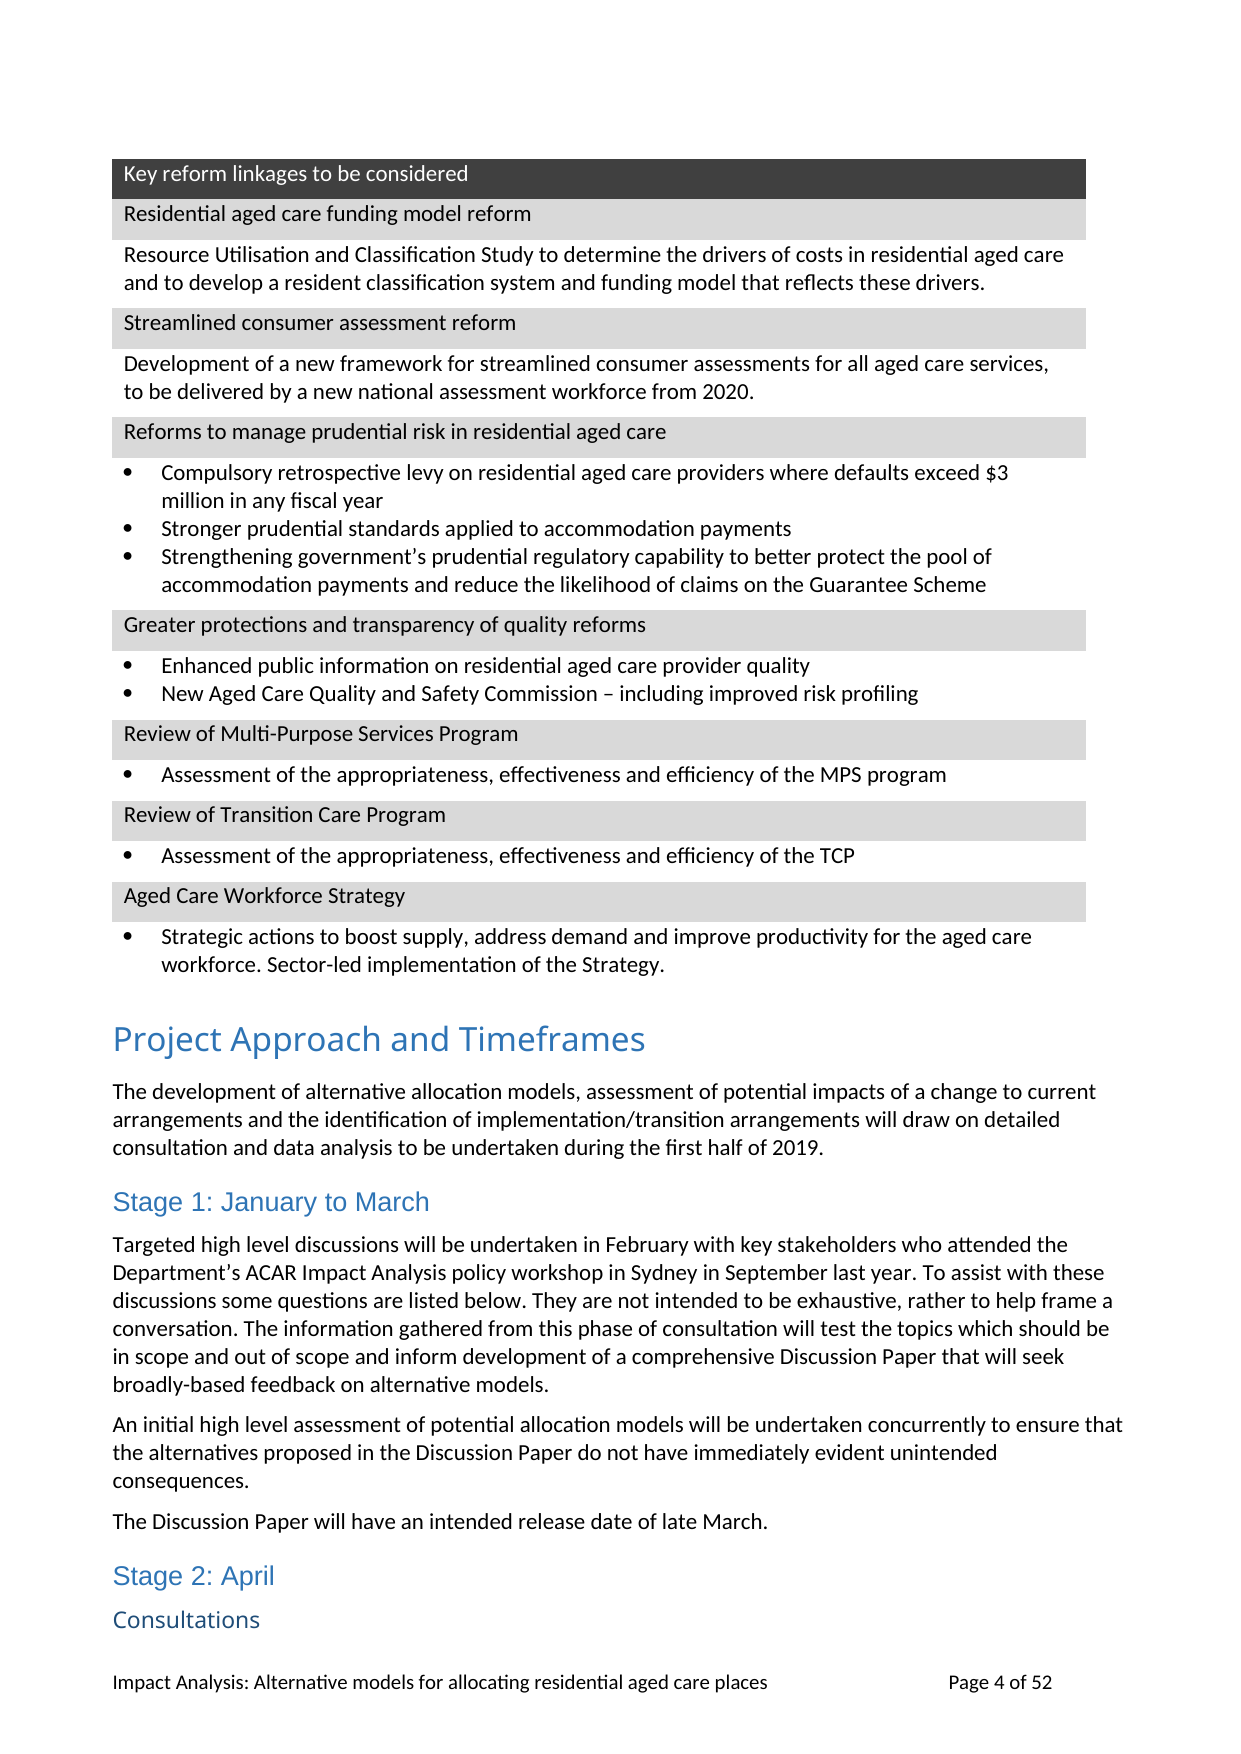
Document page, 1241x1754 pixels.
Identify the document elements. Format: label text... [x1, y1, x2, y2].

text The Discussion Paper will have an intended release date of late March. [112, 1507, 1128, 1535]
table_cell Reforms to manage prudential risk in residential aged care [112, 417, 1086, 458]
text Stage 2: April [112, 1560, 1128, 1591]
text An initial high level assessment of potential allocation models will be undertaken concurrently to ensure that the alternatives proposed in the Discussion Paper do not have immediately evident unintended consequences. [112, 1411, 1128, 1494]
table_cell Compulsory retrospective levy on residential aged care providers where defaults exceed $3 million in any fiscal year Stronger prudential standards applied to accommodation payments Strengthening government’s prudential regulatory capability to better protect the pool of accommodation payments and reduce the likelihood of claims on the Guarantee Scheme [112, 458, 1086, 610]
table_cell Assessment of the appropriateness, effectiveness and efficiency of the MPS program [112, 760, 1086, 801]
text The development of alternative allocation models, assessment of potential impacts of a change to current arrangements and the identification of implementation/transition arrangements will draw on detailed consultation and data analysis to be undertaken during the first half of 2019. [112, 1077, 1128, 1161]
table_cell Aged Care Workforce Strategy [112, 882, 1086, 922]
text Consultations [112, 1604, 1128, 1635]
table_cell Resource Utilisation and Classification Study to determine the drivers of costs in residential aged care and to develop a resident classification system and funding model that reflects these drivers. [112, 240, 1086, 308]
table_cell Streamlined consumer assessment reform [112, 308, 1086, 349]
table_cell Strategic actions to boost supply, address demand and improve productivity for the aged care workforce. Sector-led implementation of the Strategy. [112, 922, 1086, 991]
text Targeted high level discussions will be undertaken in February with key stakeholders who attended the Department’s ACAR Impact Analysis policy workshop in Sydney in September last year. To assist with these discussions some questions are listed below. They are not intended to be exhaustive, rather to help frame a conversation. The information gathered from this phase of consultation will test the topics which should be in scope and out of scope and inform development of a comprehensive Discussion Paper that will seek broadly-based feedback on alternative models. [112, 1230, 1128, 1398]
table_cell Review of Transition Care Program [112, 801, 1086, 841]
text Project Approach and Timeframes [112, 1016, 1128, 1061]
table_cell Review of Multi-Purpose Services Program [112, 720, 1086, 760]
table_cell Development of a new framework for streamlined consumer assessments for all aged care services, to be delivered by a new national assessment workforce from 2020. [112, 349, 1086, 417]
text Stage 1: January to March [112, 1186, 1128, 1217]
table_header Key reform linkages to be considered [112, 159, 1086, 199]
table_cell Enhanced public information on residential aged care provider quality New Aged Care Quality and Safety Commission – including improved risk profiling [112, 651, 1086, 719]
table_cell Assessment of the appropriateness, effectiveness and efficiency of the TCP [112, 841, 1086, 882]
table_cell Greater protections and transparency of quality reforms [112, 610, 1086, 651]
table_cell Residential aged care funding model reform [112, 199, 1086, 240]
